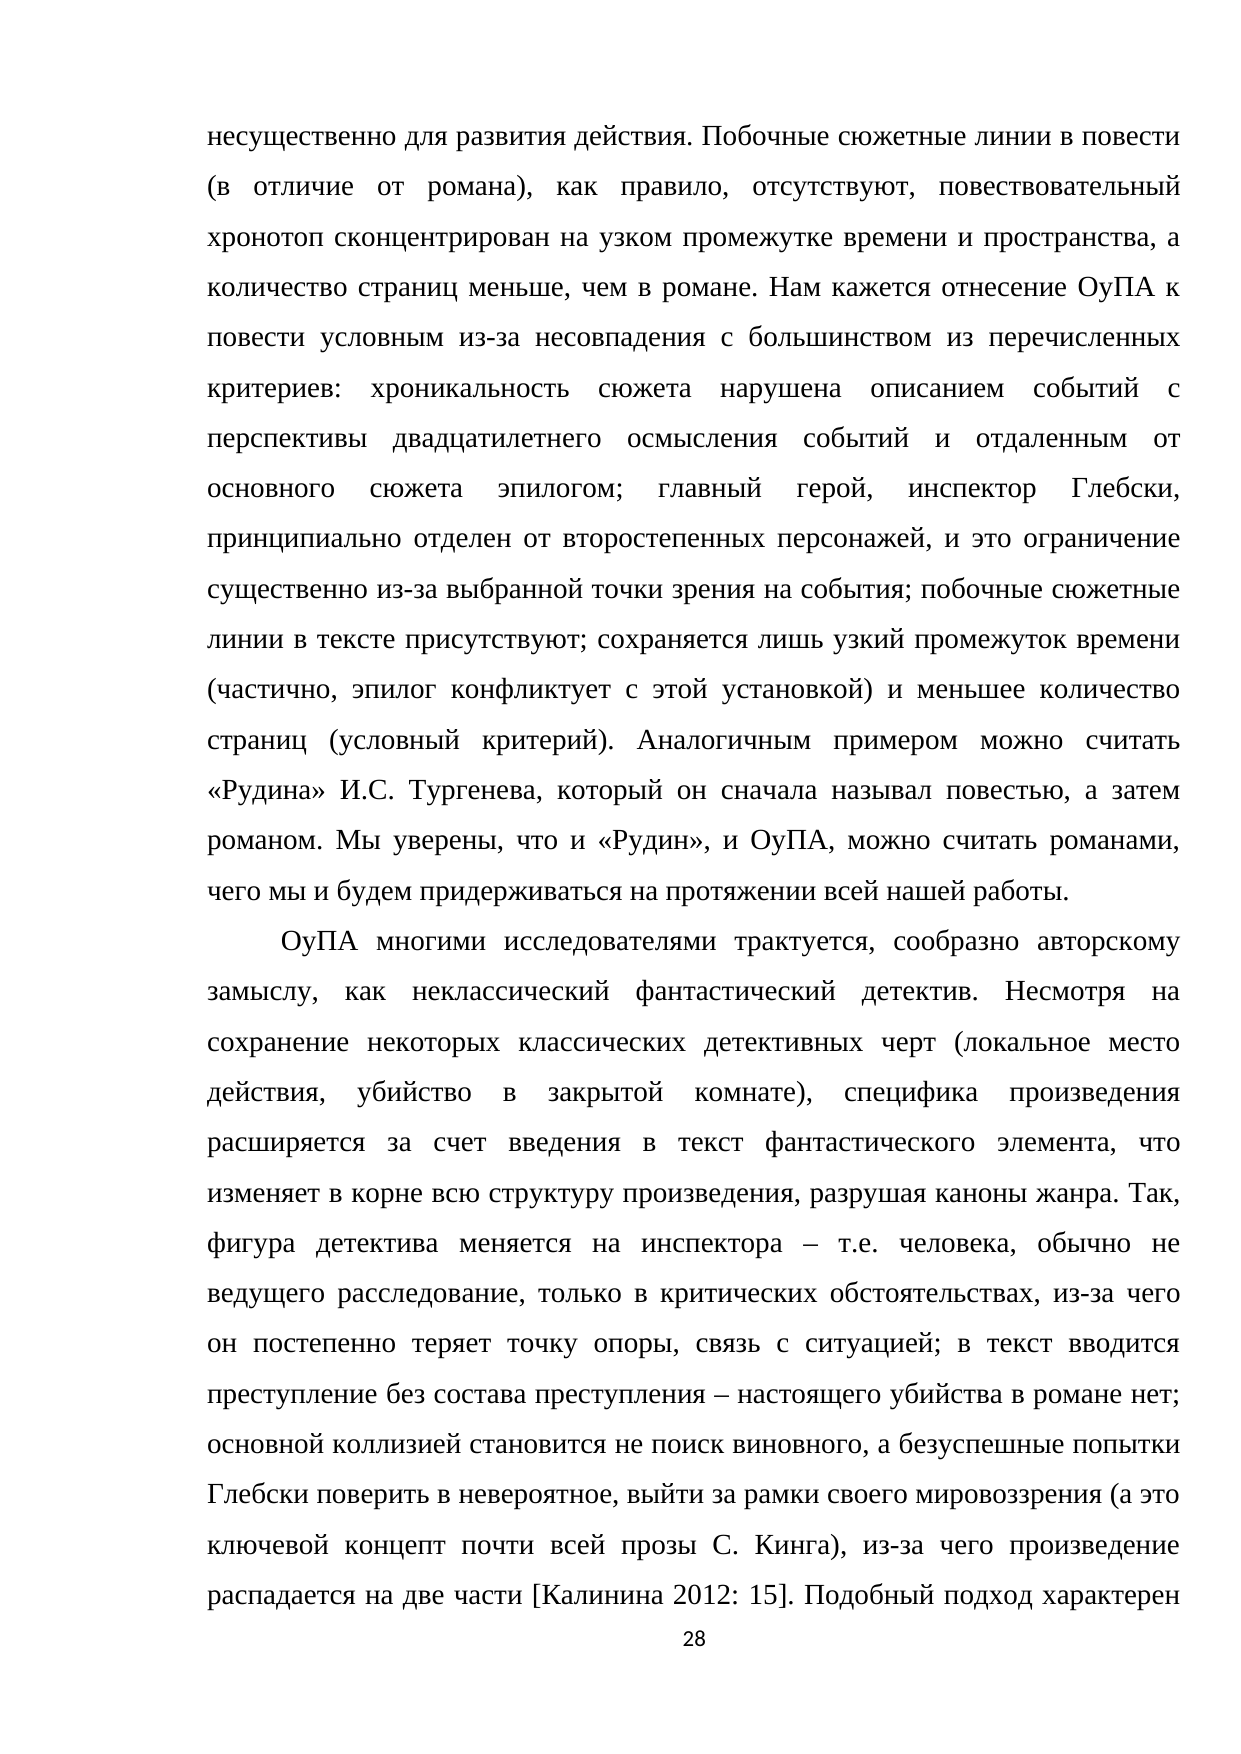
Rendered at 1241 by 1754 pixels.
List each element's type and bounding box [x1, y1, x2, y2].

text [207, 118, 1181, 906]
text [207, 923, 1181, 1611]
